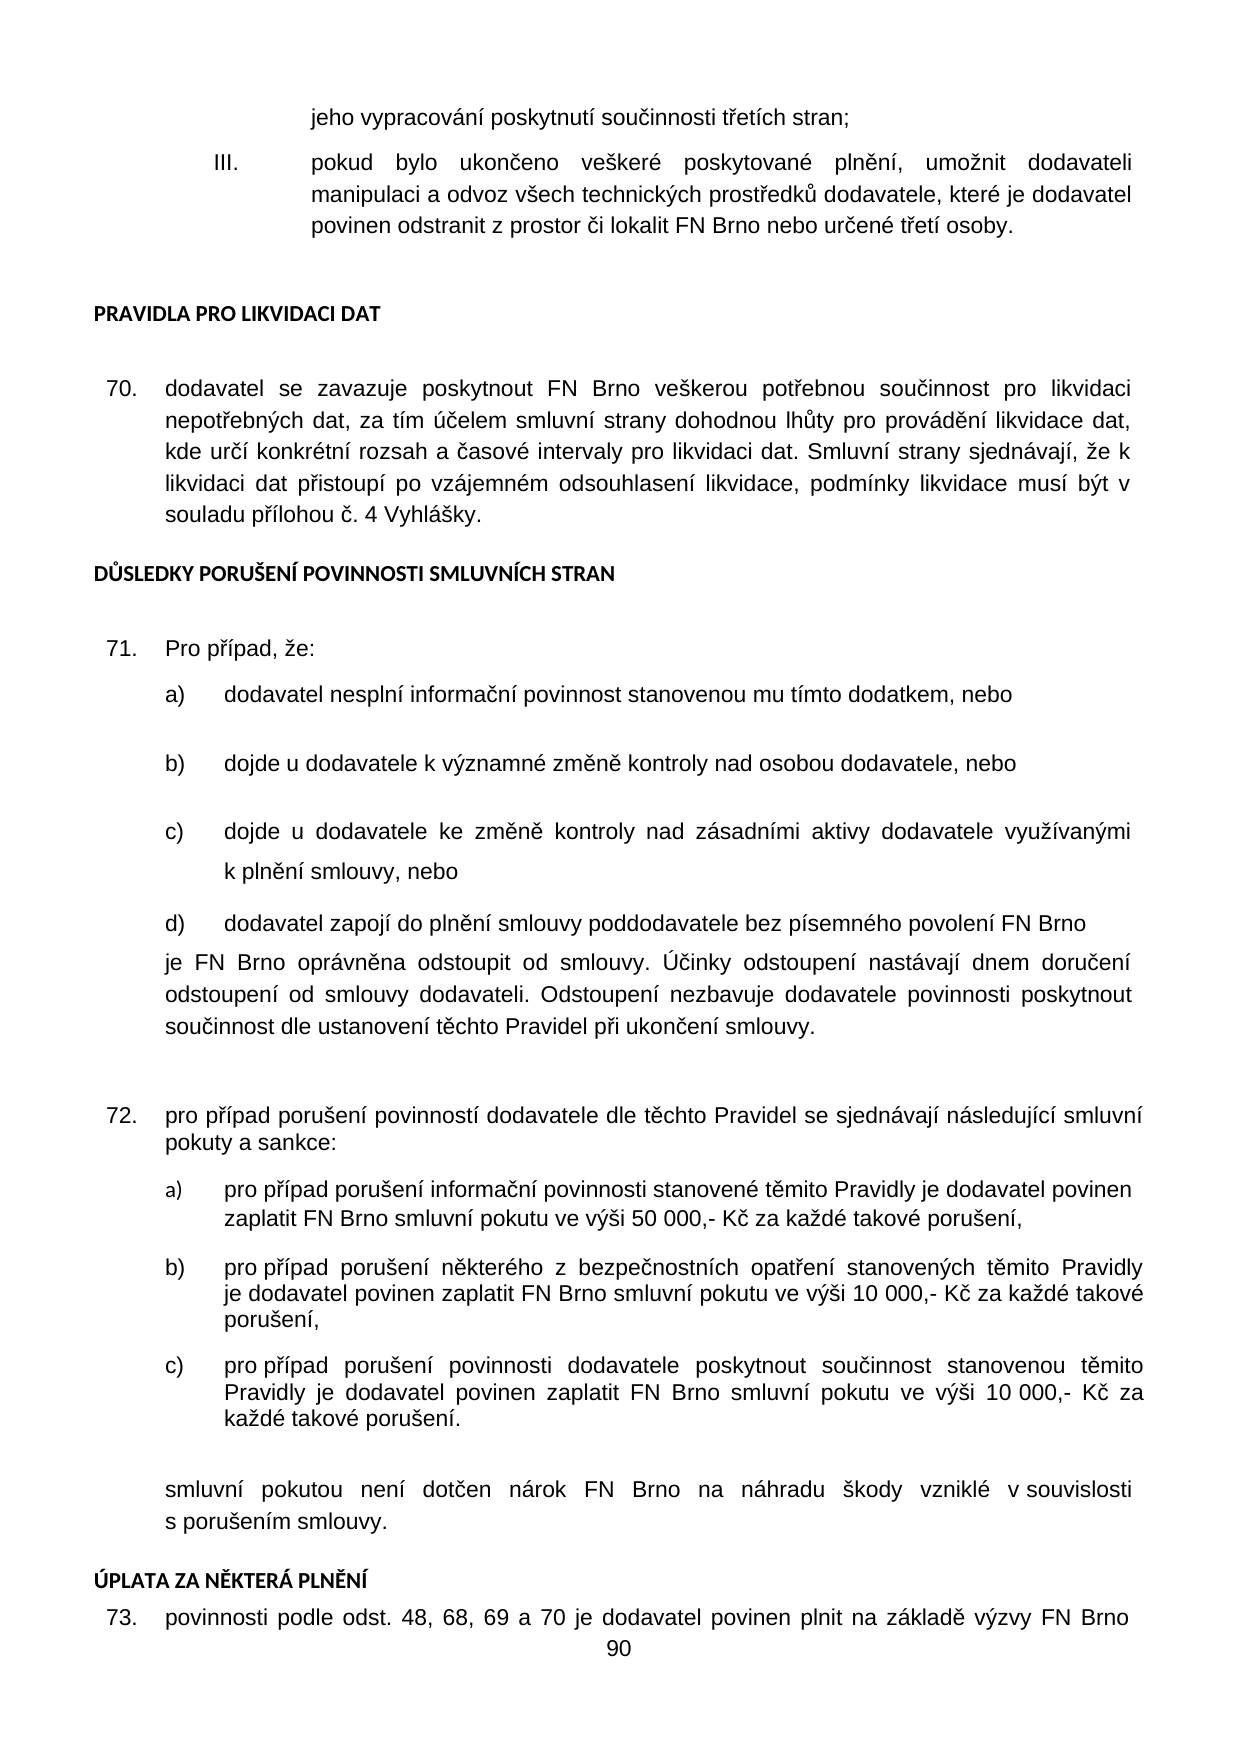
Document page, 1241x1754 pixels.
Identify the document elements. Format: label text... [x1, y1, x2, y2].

list Pro případ, že: [106, 635, 1144, 661]
text je FN Brno oprávněna odstoupit od smlouvy. Účinky odstoupení nastávají dnem doručení odstoupení od smlouvy dodavateli. Odstoupení nezbavuje dodavatele povinnosti poskytnout součinnost dle ustanovení těchto Pravidel při ukončení smlouvy. [165, 949, 1132, 1039]
list dojde u dodavatele ke změně kontroly nad zásadními aktivy dodavatele využívanými k plnění smlouvy, nebo [165, 818, 1131, 884]
list pro případ porušení povinnosti dodavatele poskytnout součinnost stanovenou těmito Pravidly je dodavatel povinen zaplatit FN Brno smluvní pokutu ve výši 10 000,- Kč za každé takové porušení. [165, 1352, 1144, 1432]
list pro případ porušení informační povinnosti stanovené těmito Pravidly je dodavatel povinen zaplatit FN Brno smluvní pokutu ve výši 50 000,- Kč za každé takové porušení, [165, 1175, 1144, 1232]
list pro případ porušení některého z bezpečnostních opatření stanovených těmito Pravidly je dodavatel povinen zaplatit FN Brno smluvní pokutu ve výši 10 000,- Kč za každé takové porušení, [165, 1253, 1144, 1333]
list pro případ porušení povinností dodavatele dle těchto Pravidel se sjednávají následující smluvní pokuty a sankce: [106, 1102, 1144, 1155]
list dodavatel se zavazuje poskytnout FN Brno veškerou potřebnou součinnost pro likvidaci nepotřebných dat, za tím účelem smluvní strany dohodnou lhůty pro provádění likvidace dat, kde určí konkrétní rozsah a časové intervaly pro likvidaci dat. Smluvní strany sjednávají, že k likvidaci dat přistoupí po vzájemném odsouhlasení likvidace, podmínky likvidace musí být v souladu přílohou č. 4 Vyhlášky. [106, 375, 1131, 528]
list dodavatel nesplní informační povinnost stanovenou mu tímto dodatkem, nebo [165, 681, 1144, 708]
text smluvní pokutou není dotčen nárok FN Brno na náhradu škody vzniklé v souvislosti s porušením smlouvy. [165, 1476, 1132, 1534]
subtitle ÚPLATA ZA NĚKTERÁ PLNĚNÍ [94, 1565, 1144, 1594]
subtitle PRAVIDLA PRO LIKVIDACI DAT [94, 298, 1144, 327]
subtitle DŮSLEDKY PORUŠENÍ POVINNOSTI SMLUVNÍCH STRAN [94, 558, 1144, 587]
list pokud bylo ukončeno veškeré poskytované plnění, umožnit dodavateli manipulaci a odvoz všech technických prostředků dodavatele, které je dodavatel povinen odstranit z prostor či lokalit FN Brno nebo určené třetí osoby. [213, 149, 1132, 239]
list dodavatel zapojí do plnění smlouvy poddodavatele bez písemného povolení FN Brno [165, 910, 1132, 936]
list dojde u dodavatele k významné změně kontroly nad osobou dodavatele, nebo [165, 750, 1144, 776]
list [219, 103, 1132, 130]
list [106, 1603, 1131, 1630]
